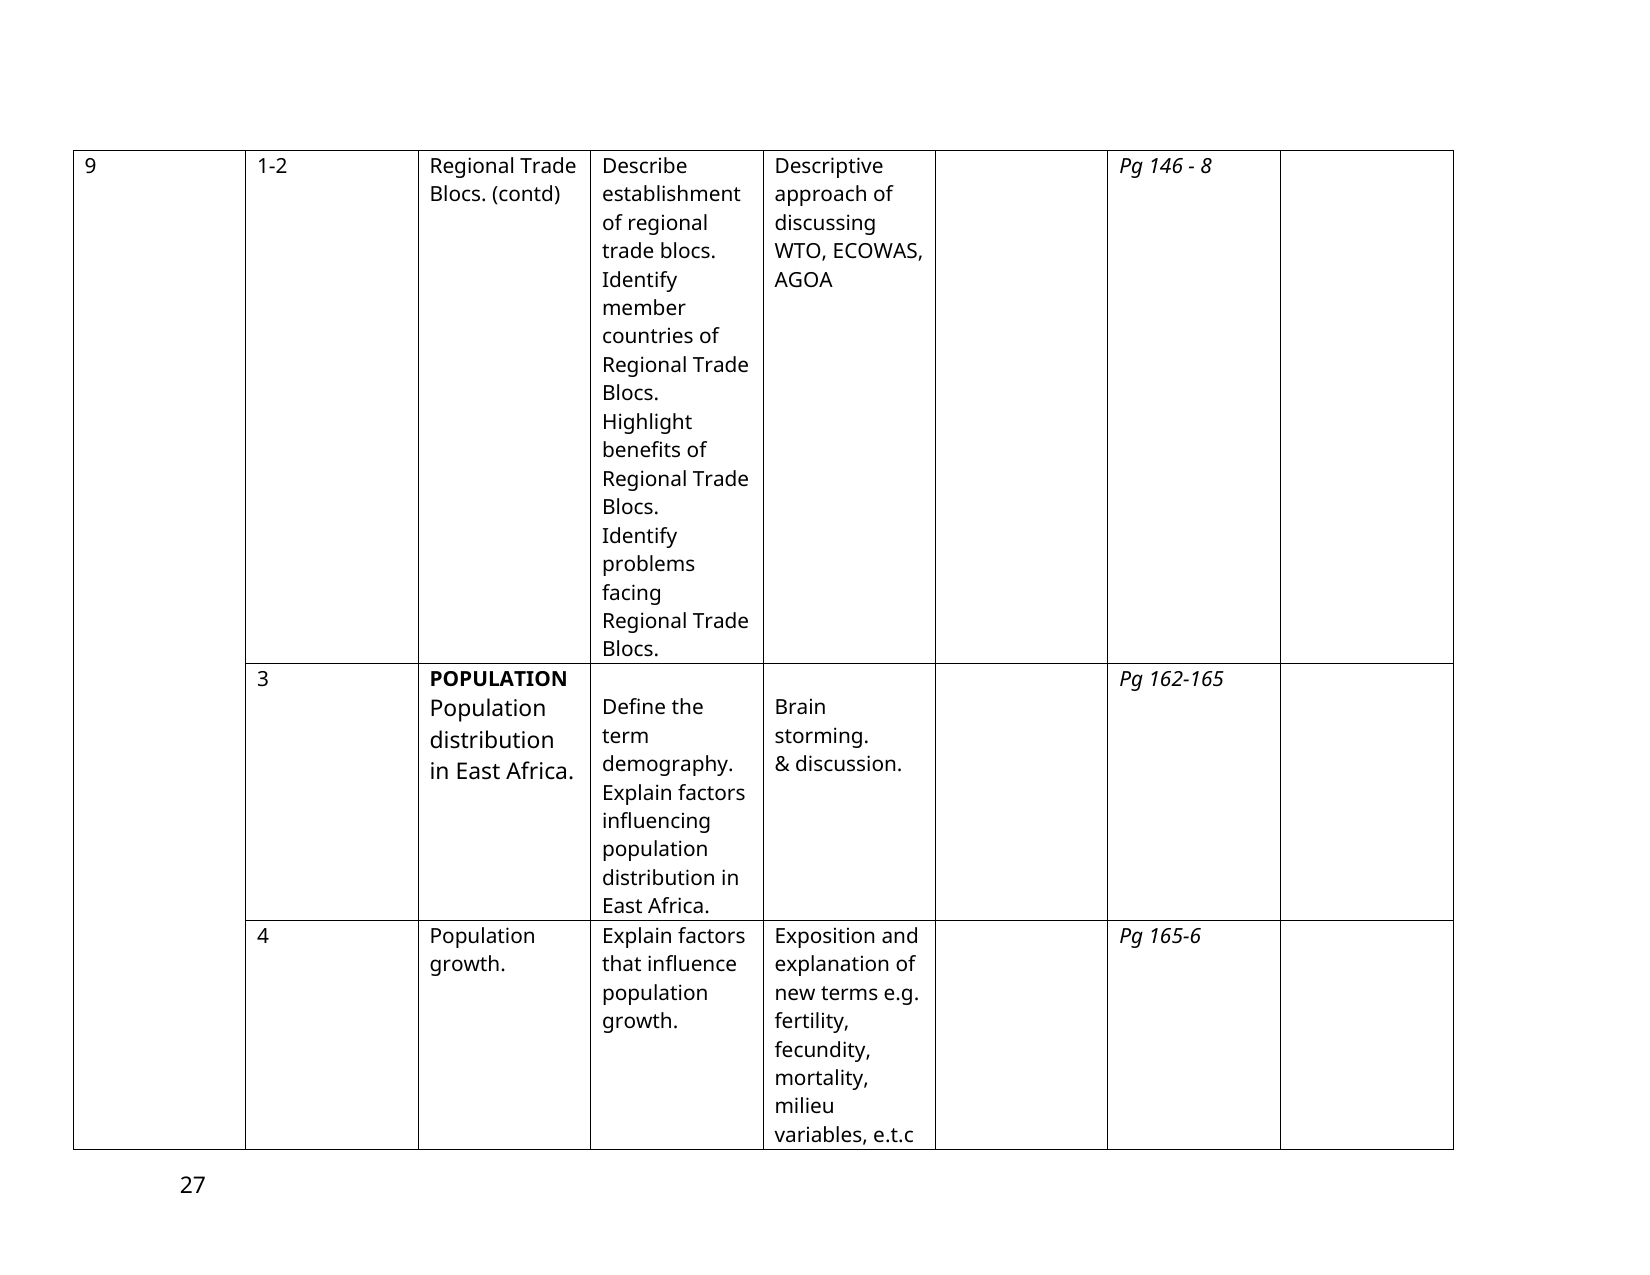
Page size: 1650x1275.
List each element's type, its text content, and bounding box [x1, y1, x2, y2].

table_cell Regional Trade Blocs. (contd) [419, 151, 590, 663]
table_cell [1281, 921, 1453, 1148]
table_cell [591, 921, 763, 1148]
table_cell 3 [246, 664, 418, 920]
table_cell Describe establishment of regional trade blocs. Identify member countries of Regional Trade Blocs. Highlight benefits of Regional Trade Blocs. Identify problems facing Regional Trade Blocs. [591, 151, 763, 663]
table_cell [936, 151, 1107, 663]
table_cell 1-2 [246, 151, 418, 663]
table_cell Define the term demography. Explain factors influencing population distribution in East Africa. [591, 664, 763, 920]
table_cell Pg 162-165 [1108, 664, 1280, 920]
table_cell POPULATION Population distribution in East Africa. [419, 664, 590, 920]
table_cell Population growth. [419, 921, 590, 1148]
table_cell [764, 921, 935, 1148]
table_cell 9 [74, 151, 245, 1148]
table_cell [936, 921, 1107, 1148]
table_cell [1281, 151, 1453, 663]
table_cell Pg 146 - 8 [1108, 151, 1280, 663]
table_cell [1281, 664, 1453, 920]
table_cell Brain storming. & discussion. [764, 664, 935, 920]
table_cell Descriptive approach of discussing WTO, ECOWAS, AGOA [764, 151, 935, 663]
table_cell 4 [246, 921, 418, 1148]
table_cell Pg 165-6 [1108, 921, 1280, 1148]
table_cell [936, 664, 1107, 920]
